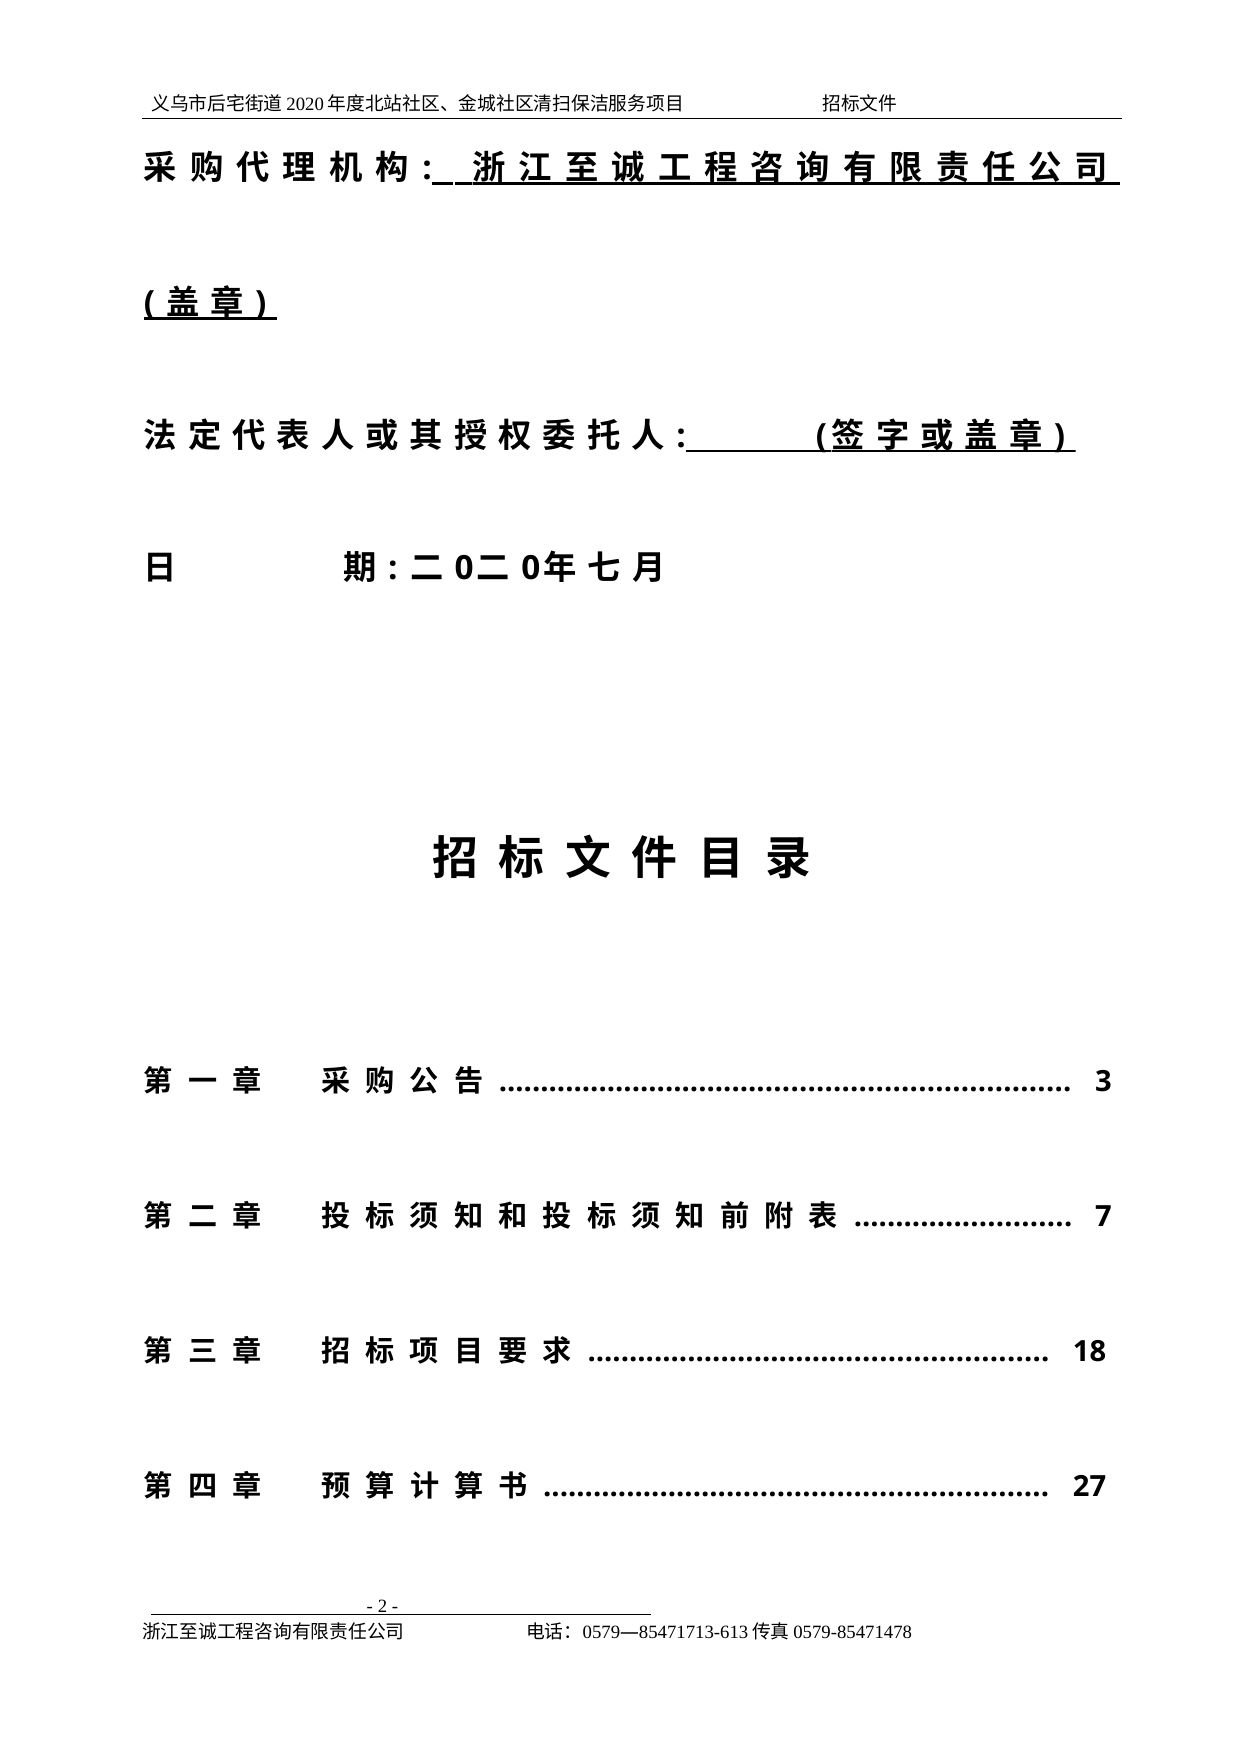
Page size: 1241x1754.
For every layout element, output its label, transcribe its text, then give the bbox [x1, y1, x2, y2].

text 采购代理机构: 浙江至诚工程咨询有限责任公司 (盖章) [144, 132, 1120, 334]
text 第一章 采购公告 3 [144, 1045, 1120, 1113]
text 法定代表人或其授权委托人: (签字或盖章) [144, 399, 1120, 466]
text 第二章 投标须知和投标须知前附表 7 [144, 1180, 1120, 1248]
text 第三章 招标项目要求 18 [144, 1315, 1120, 1383]
text 第四章 预算计算书 27 [144, 1450, 1120, 1518]
text 日 期: 二0二0年七月 [144, 531, 1120, 599]
text 招标文件目录 [144, 821, 1120, 888]
